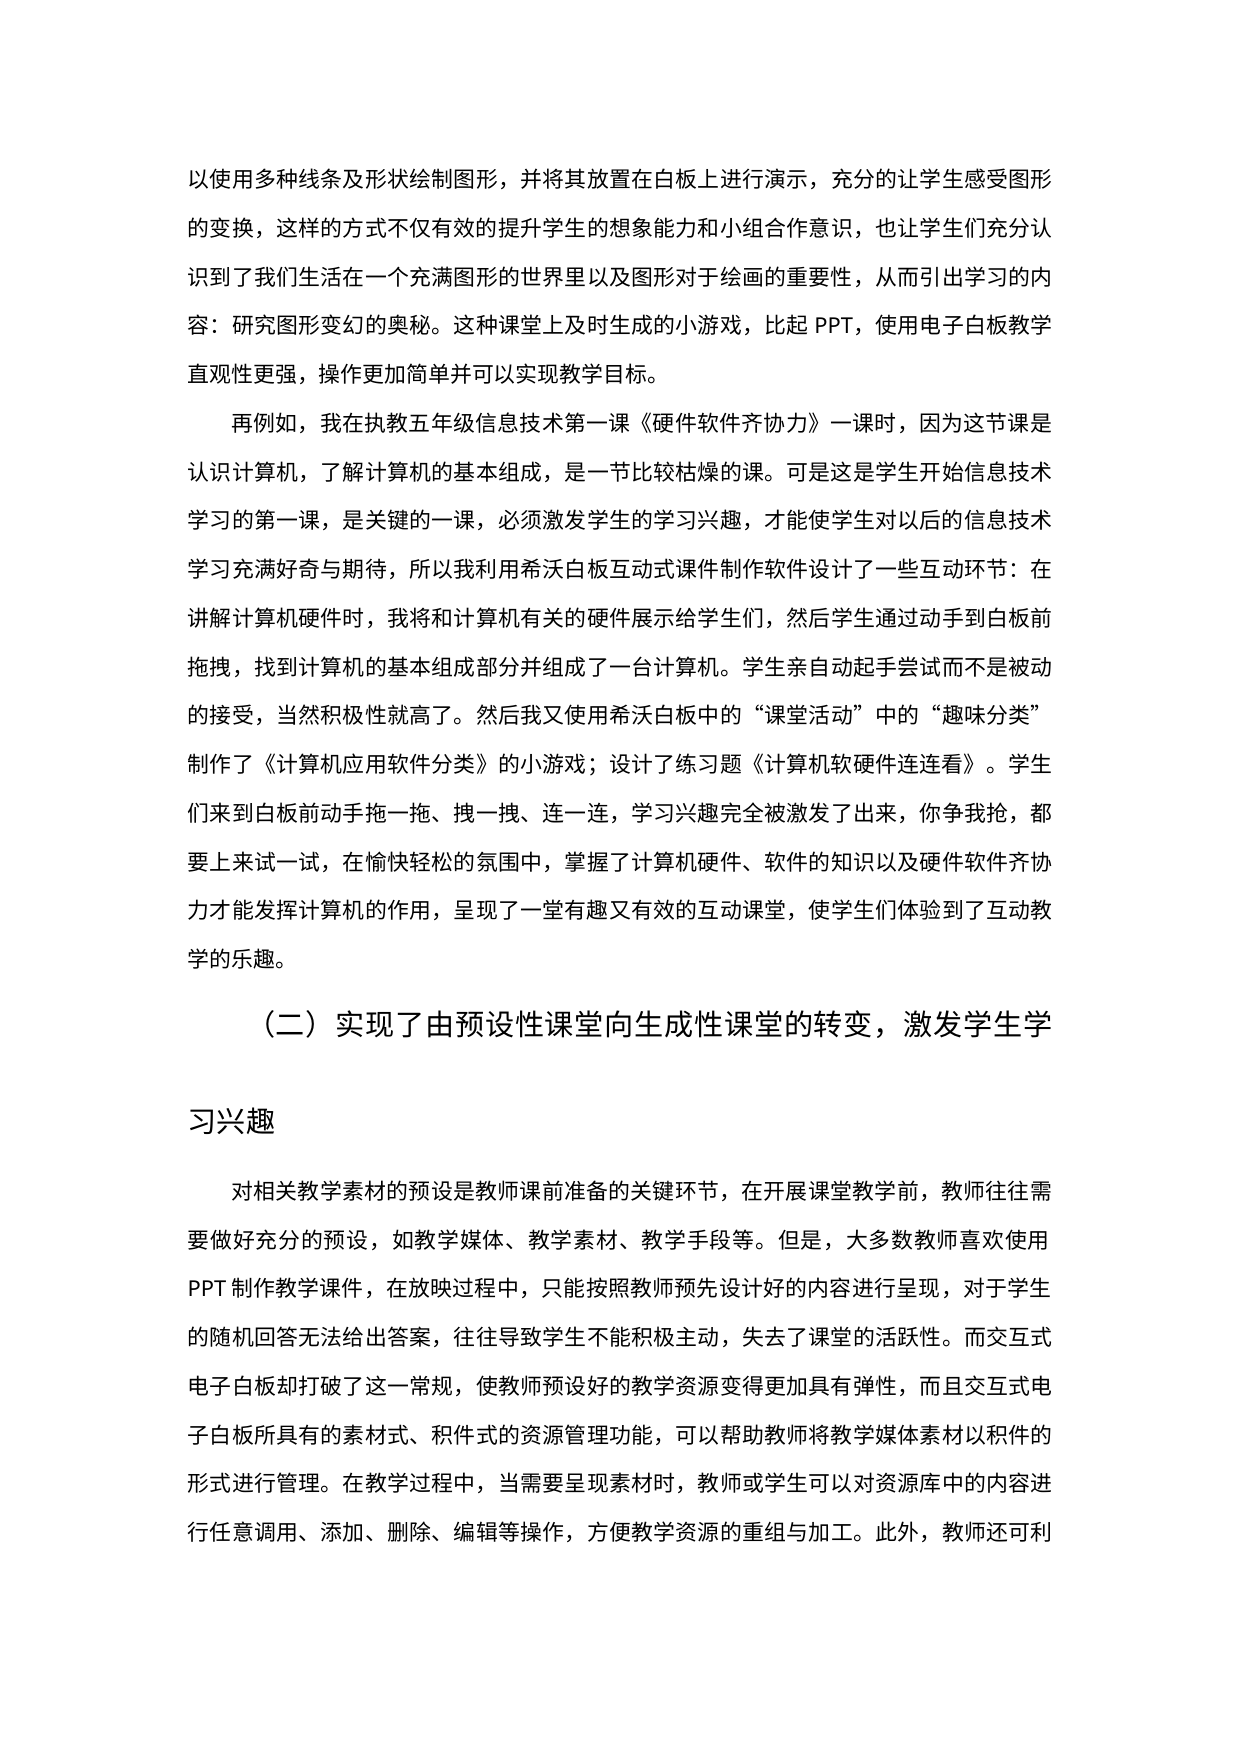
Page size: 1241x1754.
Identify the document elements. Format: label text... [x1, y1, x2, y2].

text （二）实现了由预设性课堂向生成性课堂的转变，激发学生学习兴趣 [187, 990, 1053, 1152]
text 再例如，我在执教五年级信息技术第一课《硬件软件齐协力》一课时，因为这节课是认识计算机，了解计算机的基本组成，是一节比较枯燥的课。可是这是学生开始信息技术学习的第一课，是关键的一课，必须激发学生的学习兴趣，才能使学生对以后的信息技术学习充满好奇与期待，所以我利用希沃白板互动式课件制作软件设计了一些互动环节：在讲解计算机硬件时，我将和计算机有关的硬件展示给学生们，然后学生通过动手到白板前拖拽，找到计算机的基本组成部分并组成了一台计算机。学生亲自动起手尝试而不是被动的接受，当然积极性就高了。然后我又使用希沃白板中的“课堂活动”中的“趣味分类”制作了《计算机应用软件分类》的小游戏；设计了练习题《计算机软硬件连连看》。学生们来到白板前动手拖一拖、拽一拽、连一连，学习兴趣完全被激发了出来，你争我抢，都要上来试一试，在愉快轻松的氛围中，掌握了计算机硬件、软件的知识以及硬件软件齐协力才能发挥计算机的作用，呈现了一堂有趣又有效的互动课堂，使学生们体验到了互动教学的乐趣。 [187, 405, 1053, 974]
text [187, 162, 1053, 389]
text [187, 1173, 1053, 1547]
